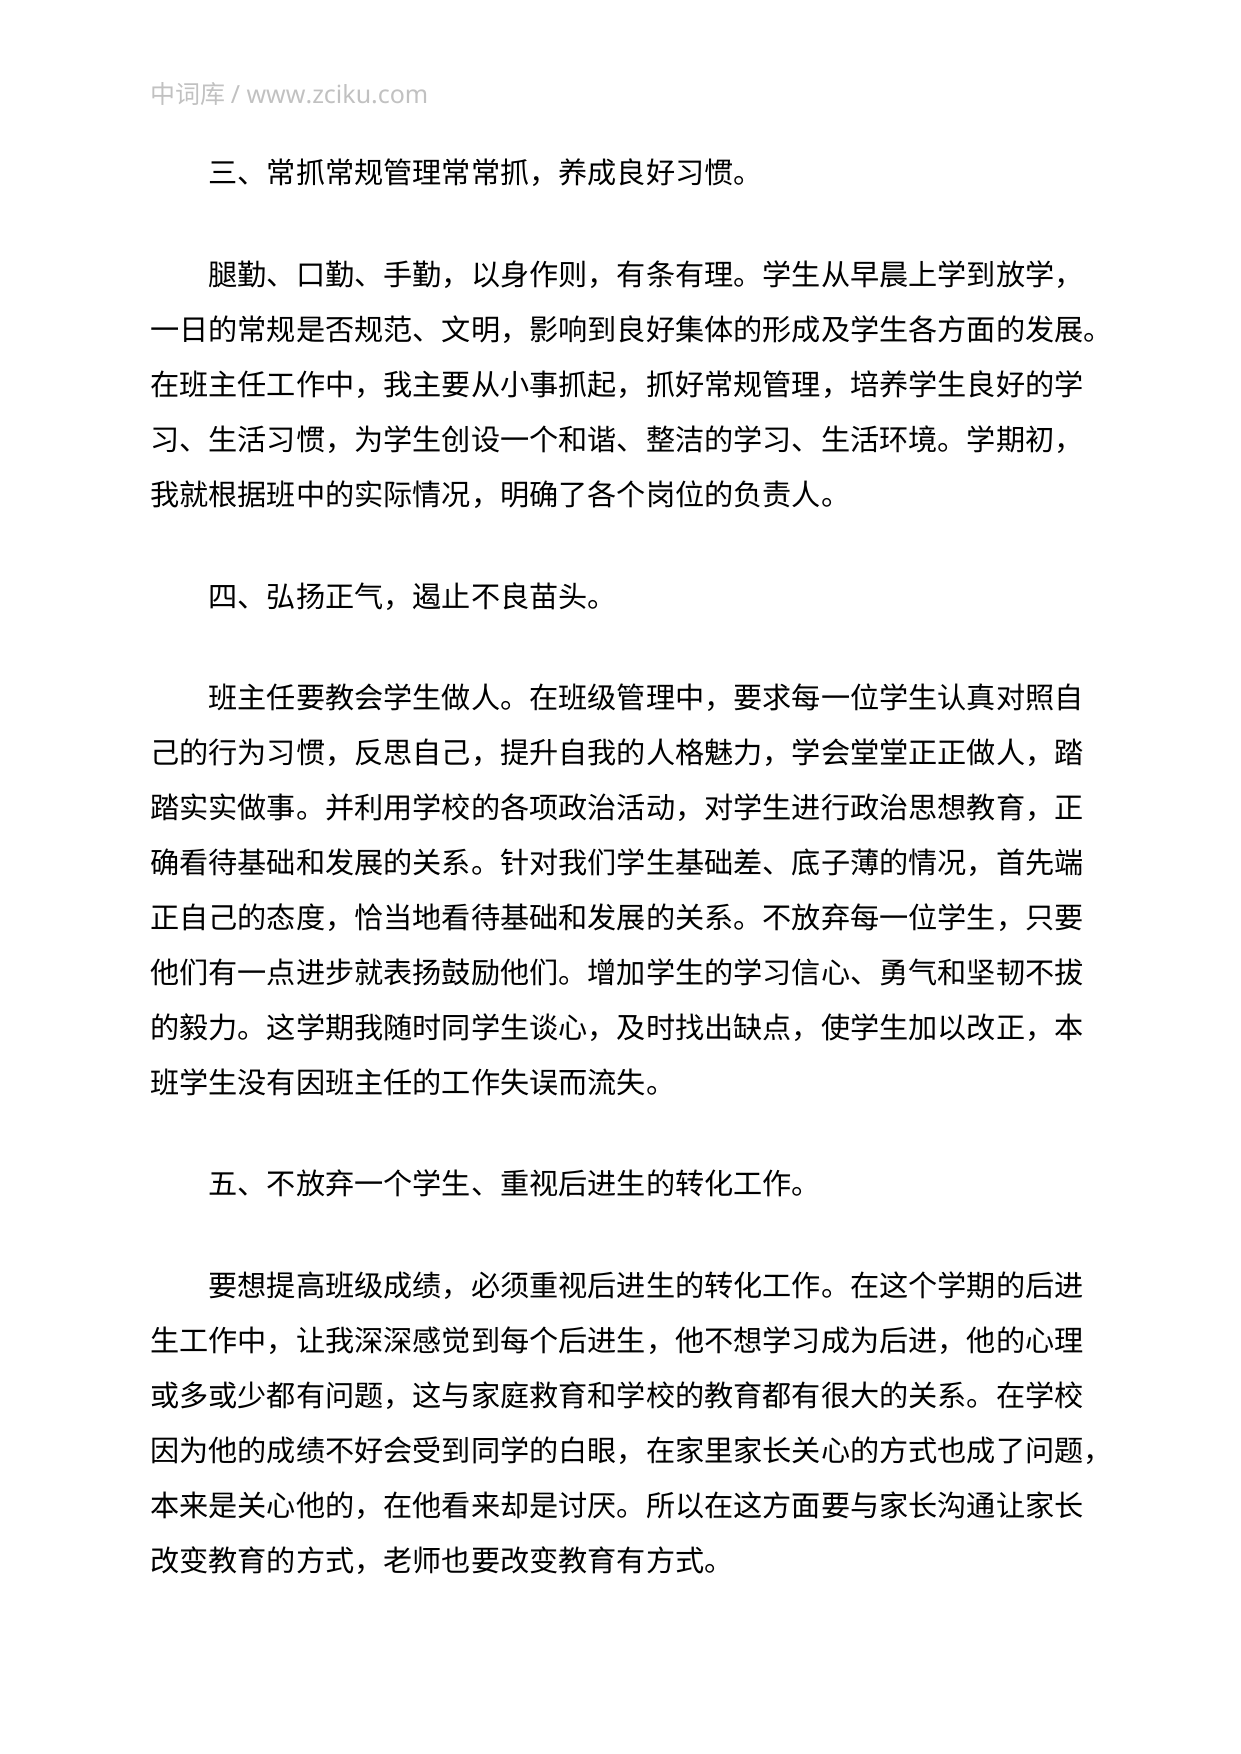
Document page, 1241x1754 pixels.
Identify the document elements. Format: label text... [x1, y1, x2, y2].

text 要想提高班级成绩，必须重视后进生的转化工作。在这个学期的后进生工作中，让我深深感觉到每个后进生，他不想学习成为后进，他的心理或多或少都有问题，这与家庭救育和学校的教育都有很大的关系。在学校因为他的成绩不好会受到同学的白眼，在家里家长关心的方式也成了问题，本来是关心他的，在他看来却是讨厌。所以在这方面要与家长沟通让家长改变教育的方式，老师也要改变教育有方式。 [150, 1263, 1090, 1579]
text 三、常抓常规管理常常抓，养成良好习惯。 [150, 150, 1090, 192]
text 四、弘扬正气，遏止不良苗头。 [150, 573, 1090, 615]
text 班主任要教会学生做人。在班级管理中，要求每一位学生认真对照自己的行为习惯，反思自己，提升自我的人格魅力，学会堂堂正正做人，踏踏实实做事。并利用学校的各项政治活动，对学生进行政治思想教育，正确看待基础和发展的关系。针对我们学生基础差、底子薄的情况，首先端正自己的态度，恰当地看待基础和发展的关系。不放弃每一位学生，只要他们有一点进步就表扬鼓励他们。增加学生的学习信心、勇气和坚韧不拔的毅力。这学期我随时同学生谈心，及时找出缺点，使学生加以改正，本班学生没有因班主任的工作失误而流失。 [150, 675, 1090, 1101]
text 五、不放弃一个学生、重视后进生的转化工作。 [150, 1161, 1090, 1203]
text 腿勤、口勤、手勤，以身作则，有条有理。学生从早晨上学到放学，一日的常规是否规范、文明，影响到良好集体的形成及学生各方面的发展。在班主任工作中，我主要从小事抓起，抓好常规管理，培养学生良好的学习、生活习惯，为学生创设一个和谐、整洁的学习、生活环境。学期初，我就根据班中的实际情况，明确了各个岗位的负责人。 [150, 252, 1090, 514]
